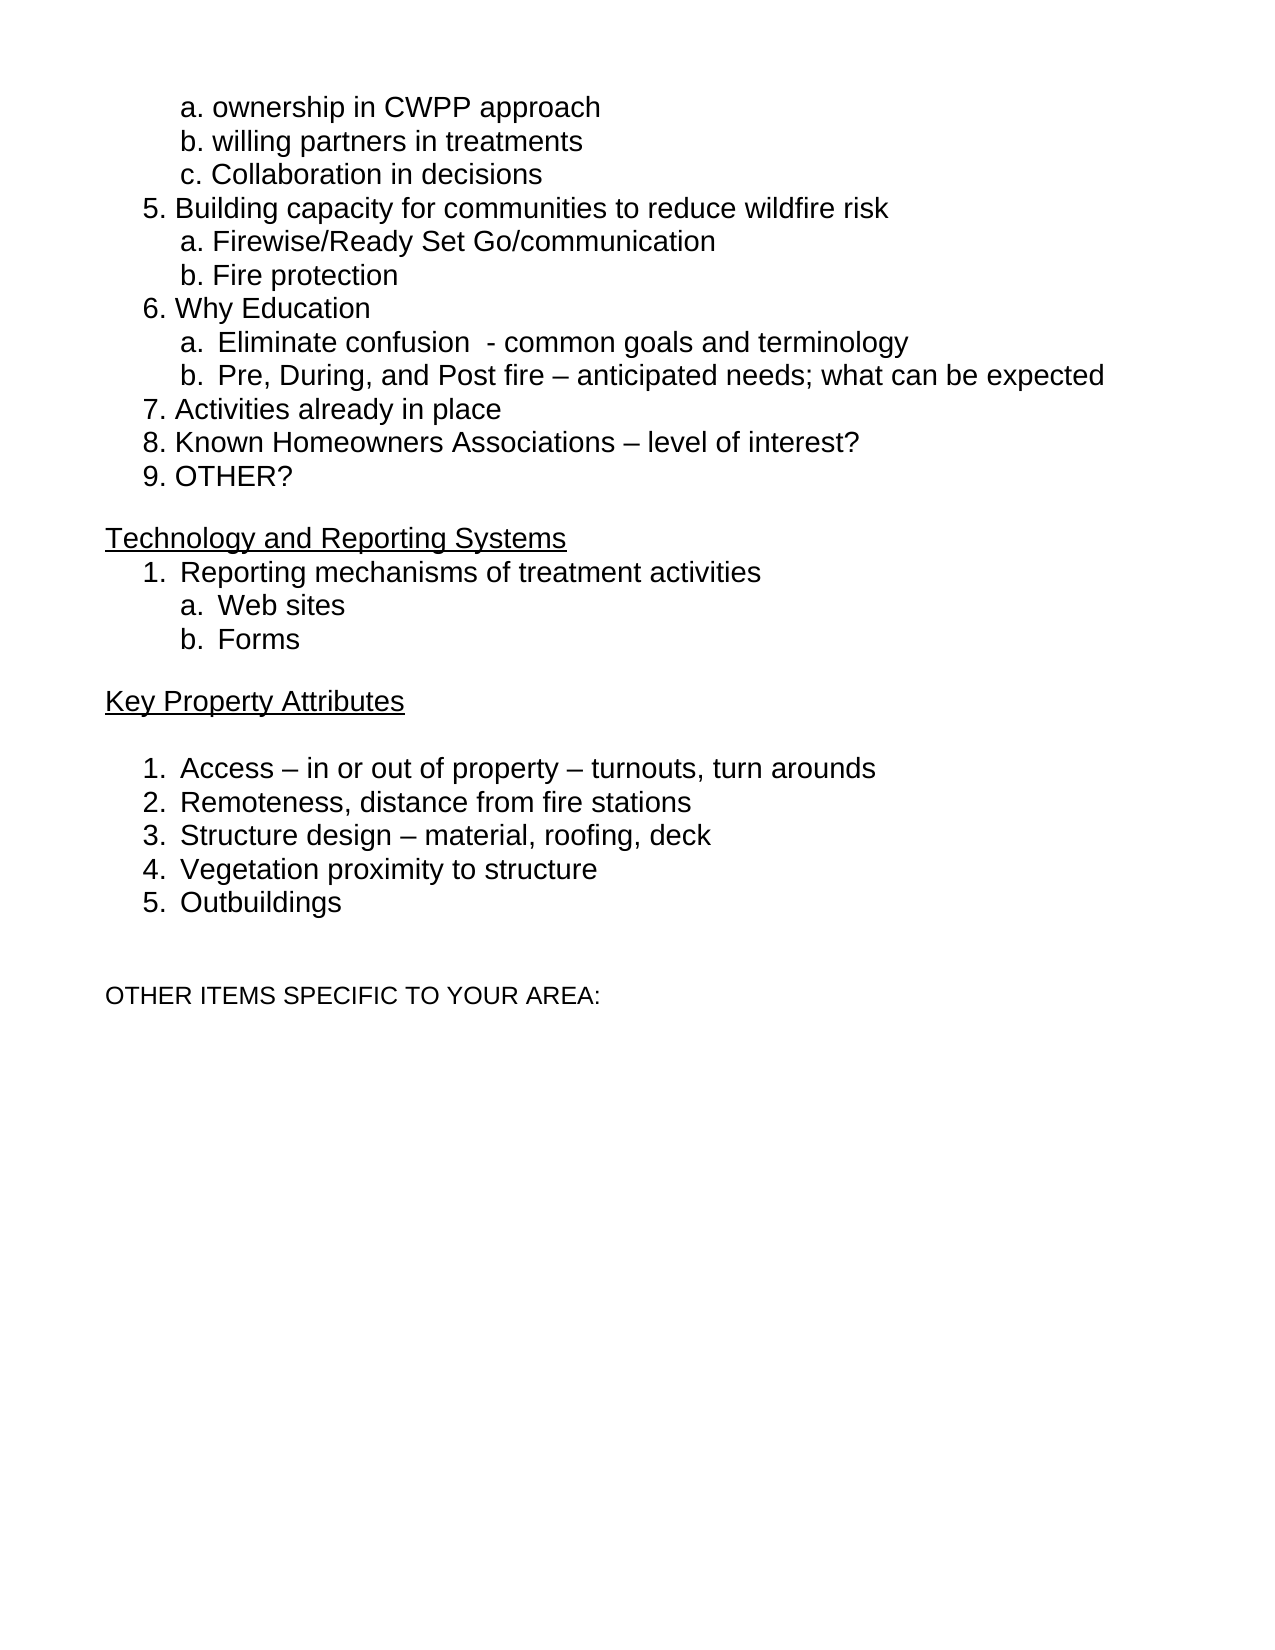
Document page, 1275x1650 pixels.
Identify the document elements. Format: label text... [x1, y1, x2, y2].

text a. Firewise/Ready Set Go/communication [180, 224, 1185, 258]
list Structure design – material, roofing, deck [142, 818, 1185, 852]
text 7. Activities already in place [142, 392, 1185, 425]
list b. willing partners in treatments [180, 123, 1185, 157]
text Key Property Attributes [105, 684, 1185, 718]
list Pre, During, and Post fire – anticipated needs; what can be expected [180, 358, 1185, 392]
list Outbuildings [142, 885, 1185, 919]
text b. Fire protection [180, 258, 1185, 291]
list a. ownership in CWPP approach [180, 90, 1185, 123]
list Access – in or out of property – turnouts, turn arounds [142, 751, 1185, 785]
list Eliminate confusion - common goals and terminology [180, 325, 1185, 358]
list Vegetation proximity to structure [142, 852, 1185, 885]
text OTHER Items specific to your area: [105, 981, 1185, 1010]
list c. Collaboration in decisions [180, 157, 1185, 191]
text 6. Why Education [142, 291, 1185, 325]
list Remoteness, distance from fire stations [142, 785, 1185, 818]
text 9. OTHER? [142, 459, 1185, 492]
text 5. Building capacity for communities to reduce wildfire risk [142, 191, 1185, 224]
text 8. Known Homeowners Associations – level of interest? [142, 425, 1185, 459]
list Reporting mechanisms of treatment activities [142, 555, 1185, 588]
list Forms [180, 622, 1185, 655]
text Technology and Reporting Systems [105, 521, 1185, 555]
list Web sites [180, 588, 1185, 622]
